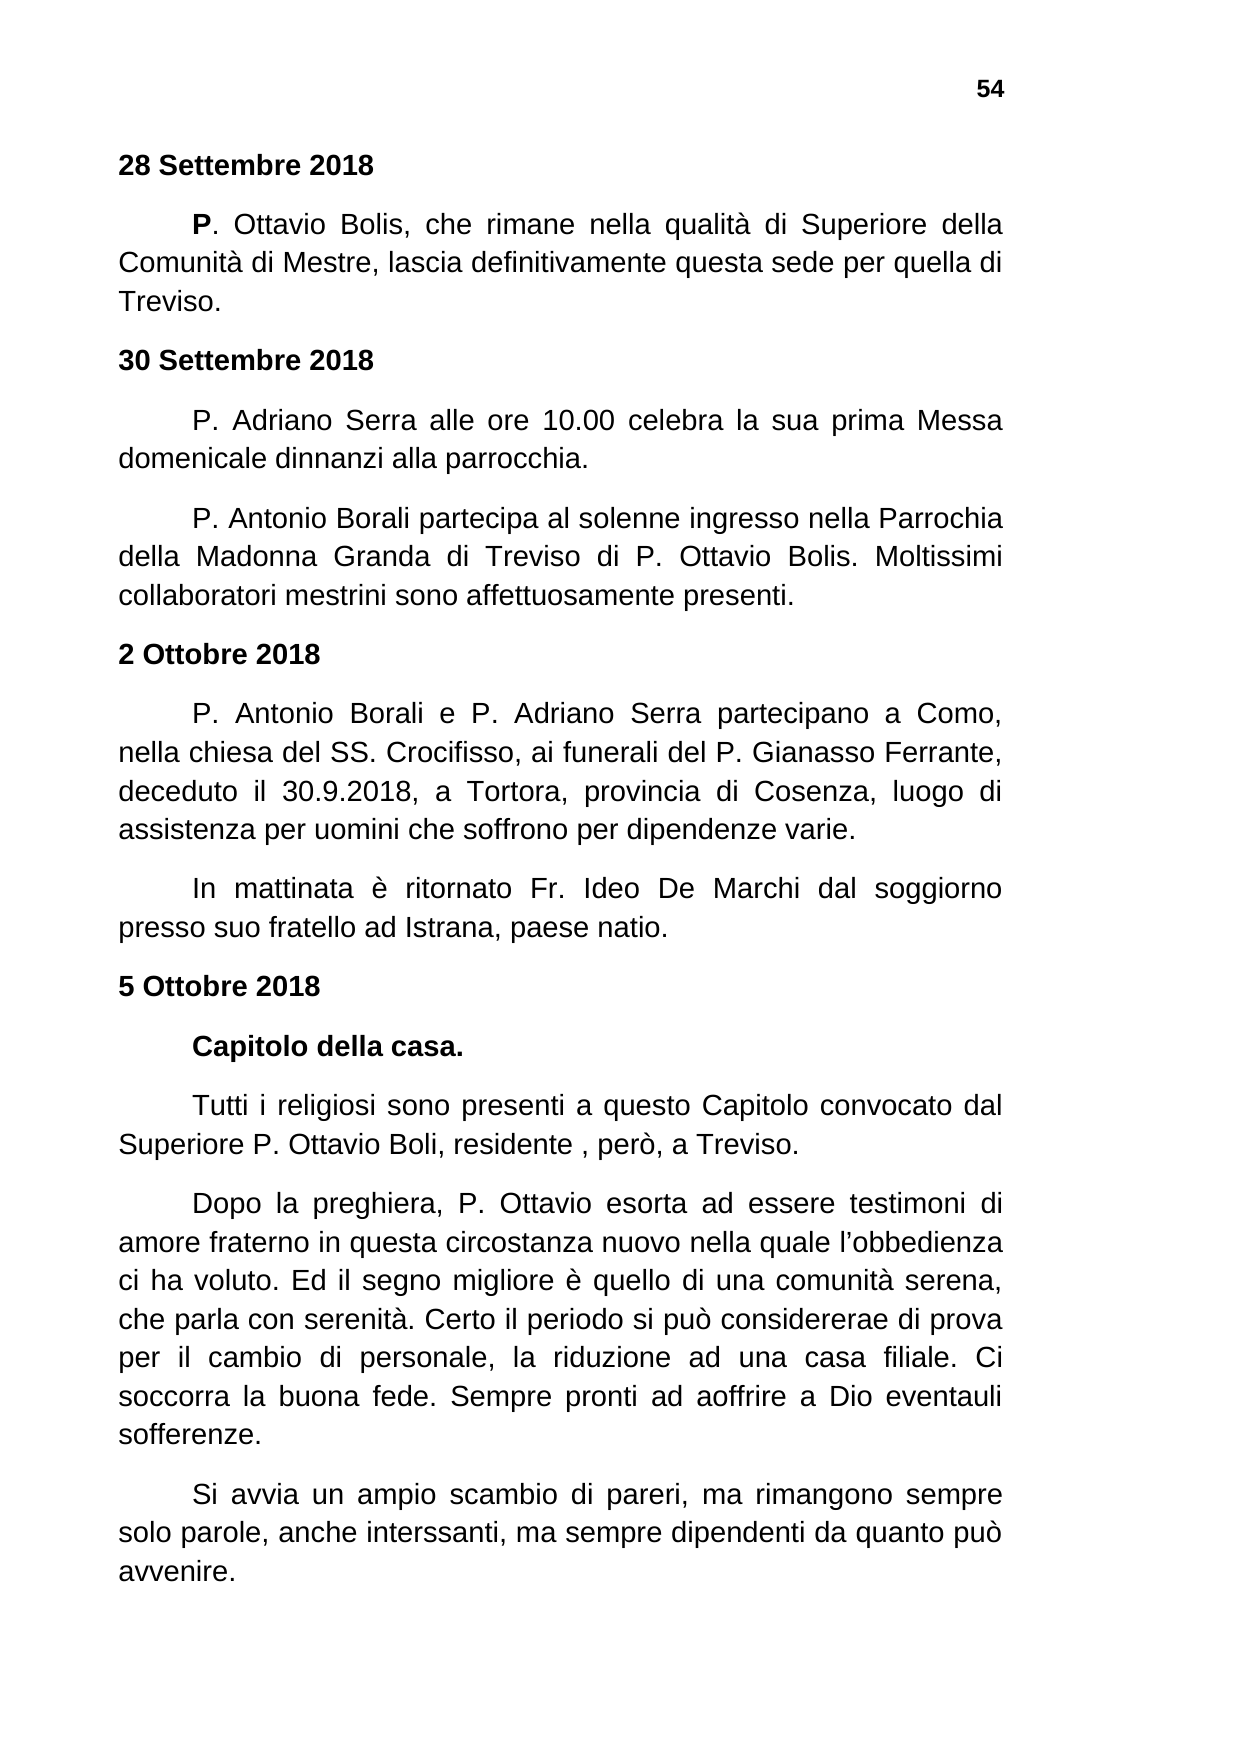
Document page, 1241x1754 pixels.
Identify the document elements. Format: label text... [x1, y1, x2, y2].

text P. Adriano Serra alle ore 10.00 celebra la sua prima Messa domenicale dinnanzi alla parrocchia. [118, 403, 1004, 475]
text 5 Ottobre 2018 [118, 969, 1004, 1003]
text 30 Settembre 2018 [118, 343, 1004, 377]
text P. Ottavio Bolis, che rimane nella qualità di Superiore della Comunità di Mestre, lascia definitivamente questa sede per quella di Treviso. [118, 207, 1004, 318]
text Tutti i religiosi sono presenti a questo Capitolo convocato dal Superiore P. Ottavio Boli, residente , però, a Treviso. [118, 1088, 1004, 1160]
text Si avvia un ampio scambio di pareri, ma rimangono sempre solo parole, anche interssanti, ma sempre dipendenti da quanto può avvenire. [118, 1477, 1004, 1587]
text P. Antonio Borali e P. Adriano Serra partecipano a Como, nella chiesa del SS. Crocifisso, ai funerali del P. Gianasso Ferrante, deceduto il 30.9.2018, a Tortora, provincia di Cosenza, luogo di assistenza per uomini che soffrono per dipendenze varie. [118, 697, 1004, 846]
text Dopo la preghiera, P. Ottavio esorta ad essere testimoni di amore fraterno in questa circostanza nuovo nella quale l’obbedienza ci ha voluto. Ed il segno migliore è quello di una comunità serena, che parla con serenità. Certo il periodo si può considererae di prova per il cambio di personale, la riduzione ad una casa filiale. Ci soccorra la buona fede. Sempre pronti ad aoffrire a Dio eventauli sofferenze. [118, 1186, 1004, 1451]
text 2 Ottobre 2018 [118, 637, 1004, 671]
text In mattinata è ritornato Fr. Ideo De Marchi dal soggiorno presso suo fratello ad Istrana, paese natio. [118, 872, 1004, 944]
text Capitolo della casa. [118, 1029, 1004, 1062]
text P. Antonio Borali partecipa al solenne ingresso nella Parrochia della Madonna Granda di Treviso di P. Ottavio Bolis. Moltissimi collaboratori mestrini sono affettuosamente presenti. [118, 501, 1004, 611]
text 28 Settembre 2018 [118, 148, 1004, 181]
